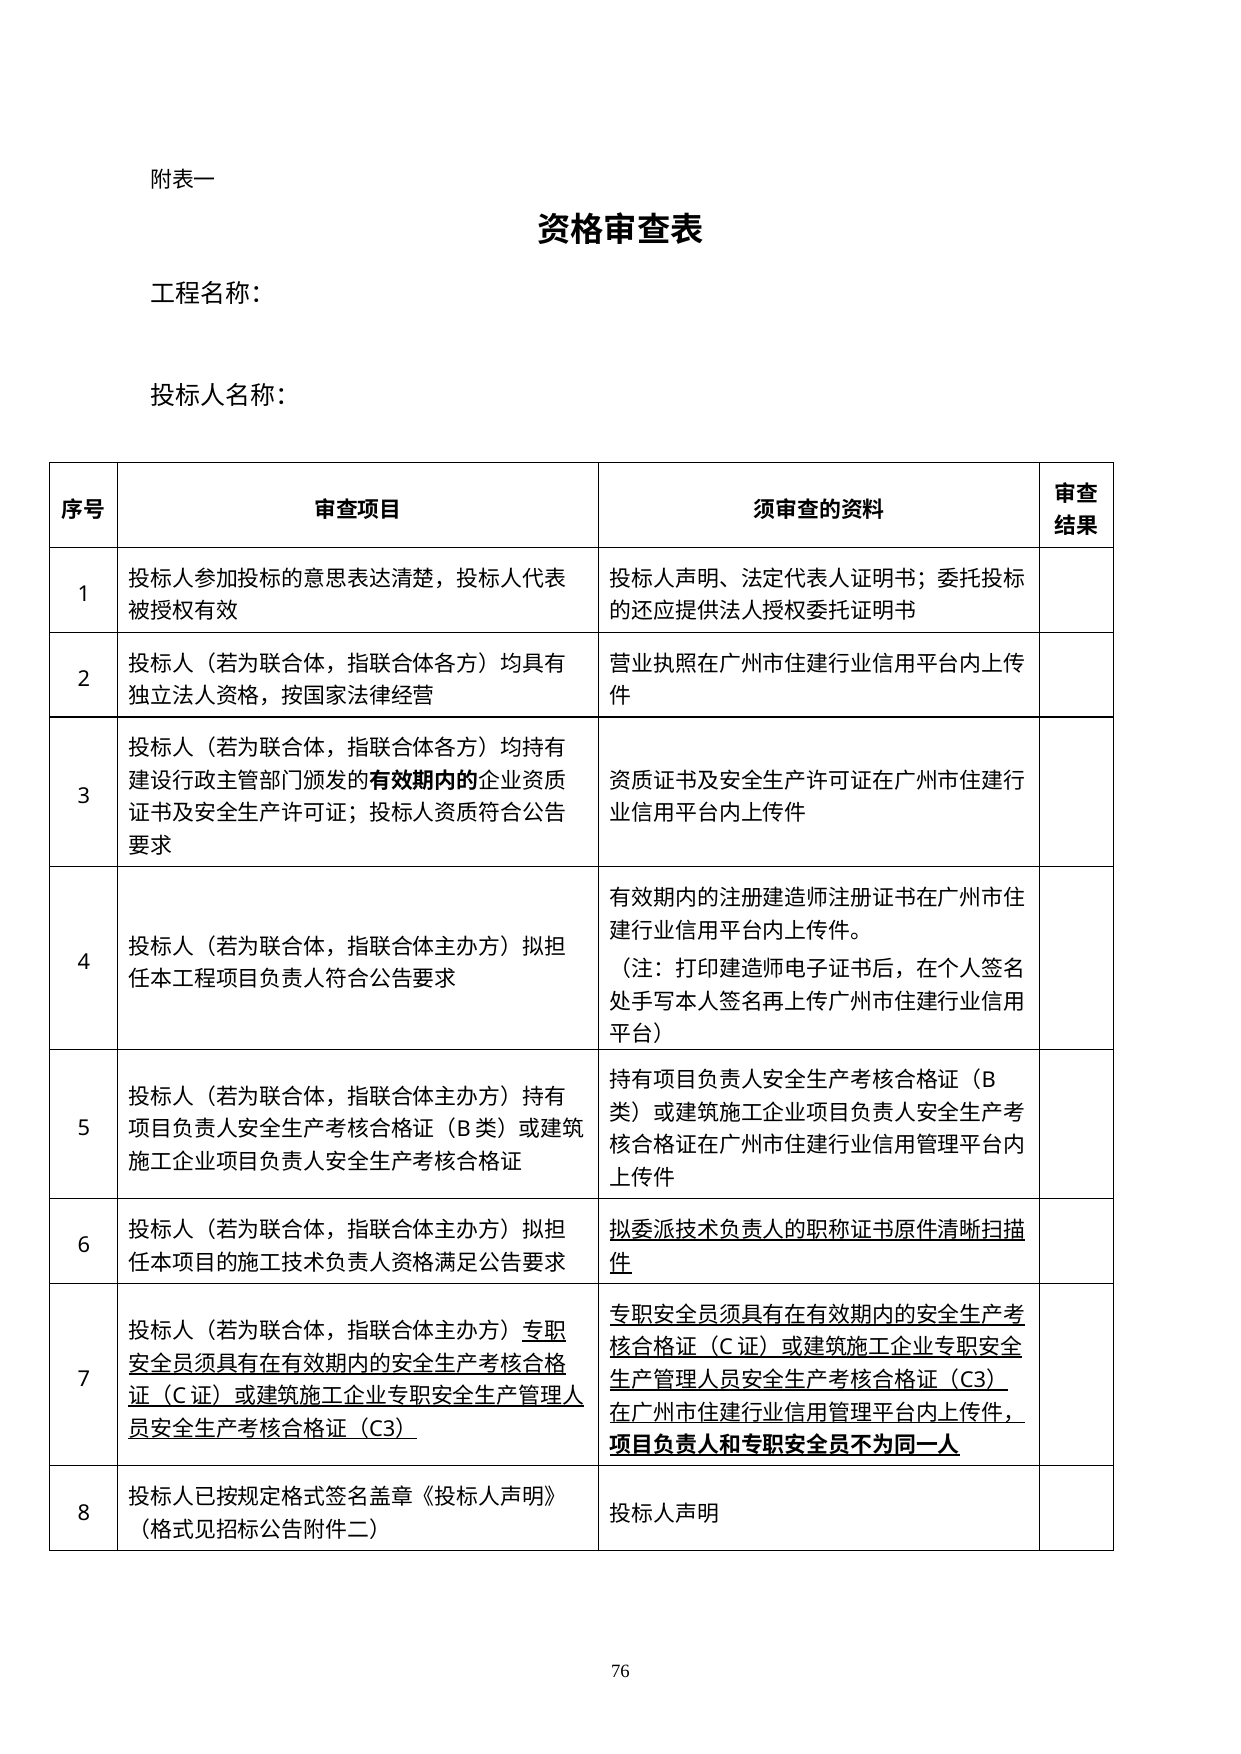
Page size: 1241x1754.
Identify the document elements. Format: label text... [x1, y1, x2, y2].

text 资格审查表 [150, 194, 1090, 259]
table_cell 7 [50, 1284, 117, 1465]
text 工程名称： [150, 259, 1090, 324]
table_cell 资质证书及安全生产许可证在广州市住建行业信用平台内上传件 [599, 718, 1039, 866]
table_header 须审查的资料 [599, 463, 1039, 547]
table_cell 3 [50, 718, 117, 866]
table_cell 投标人声明 [599, 1466, 1039, 1550]
table_cell [1040, 1466, 1113, 1550]
table_cell 4 [50, 867, 117, 1048]
table_cell [1040, 718, 1113, 866]
text 附表一 [150, 162, 1090, 194]
table_cell 投标人（若为联合体，指联合体主办方）持有项目负责人安全生产考核合格证（B类）或建筑施工企业项目负责人安全生产考核合格证 [118, 1050, 598, 1198]
table_cell 专职安全员须具有在有效期内的安全生产考核合格证（C证）或建筑施工企业专职安全生产管理人员安全生产考核合格证（C3）在广州市住建行业信用管理平台内上传件，项目负责人和专职安全员不为同一人 [599, 1284, 1039, 1465]
table_cell 投标人声明、法定代表人证明书；委托投标的还应提供法人授权委托证明书 [599, 548, 1039, 632]
table_cell 1 [50, 548, 117, 632]
table_cell 拟委派技术负责人的职称证书原件清晰扫描件 [599, 1199, 1039, 1283]
table_cell [1040, 1199, 1113, 1283]
table_cell 投标人（若为联合体，指联合体各方）均具有独立法人资格，按国家法律经营 [118, 633, 598, 716]
table_cell 5 [50, 1050, 117, 1198]
table_cell 营业执照在广州市住建行业信用平台内上传件 [599, 633, 1039, 716]
text 投标人名称： [150, 361, 1090, 426]
table_cell 投标人参加投标的意思表达清楚，投标人代表被授权有效 [118, 548, 598, 632]
table_cell 6 [50, 1199, 117, 1283]
table_cell [1040, 1284, 1113, 1465]
table_cell 8 [50, 1466, 117, 1550]
table_header 序号 [50, 463, 117, 547]
table_cell 投标人（若为联合体，指联合体主办方）专职安全员须具有在有效期内的安全生产考核合格证（C证）或建筑施工企业专职安全生产管理人员安全生产考核合格证（C3） [118, 1284, 598, 1465]
table_cell [1040, 867, 1113, 1048]
table_cell 2 [50, 633, 117, 716]
table_cell [1040, 633, 1113, 716]
table_cell 投标人已按规定格式签名盖章《投标人声明》（格式见招标公告附件二） [118, 1466, 598, 1550]
table_cell 持有项目负责人安全生产考核合格证（B类）或建筑施工企业项目负责人安全生产考核合格证在广州市住建行业信用管理平台内上传件 [599, 1050, 1039, 1198]
table_cell 投标人（若为联合体，指联合体主办方）拟担任本工程项目负责人符合公告要求 [118, 867, 598, 1048]
table_cell 投标人（若为联合体，指联合体主办方）拟担任本项目的施工技术负责人资格满足公告要求 [118, 1199, 598, 1283]
table_cell 有效期内的注册建造师注册证书在广州市住建行业信用平台内上传件。 （注：打印建造师电子证书后，在个人签名处手写本人签名再上传广州市住建行业信用平台） [599, 867, 1039, 1048]
table_header 审查结果 [1040, 463, 1113, 547]
table_cell 投标人（若为联合体，指联合体各方）均持有建设行政主管部门颁发的有效期内的企业资质证书及安全生产许可证；投标人资质符合公告要求 [118, 718, 598, 866]
table_cell [1040, 1050, 1113, 1198]
table_header 审查项目 [118, 463, 598, 547]
table_cell [1040, 548, 1113, 632]
